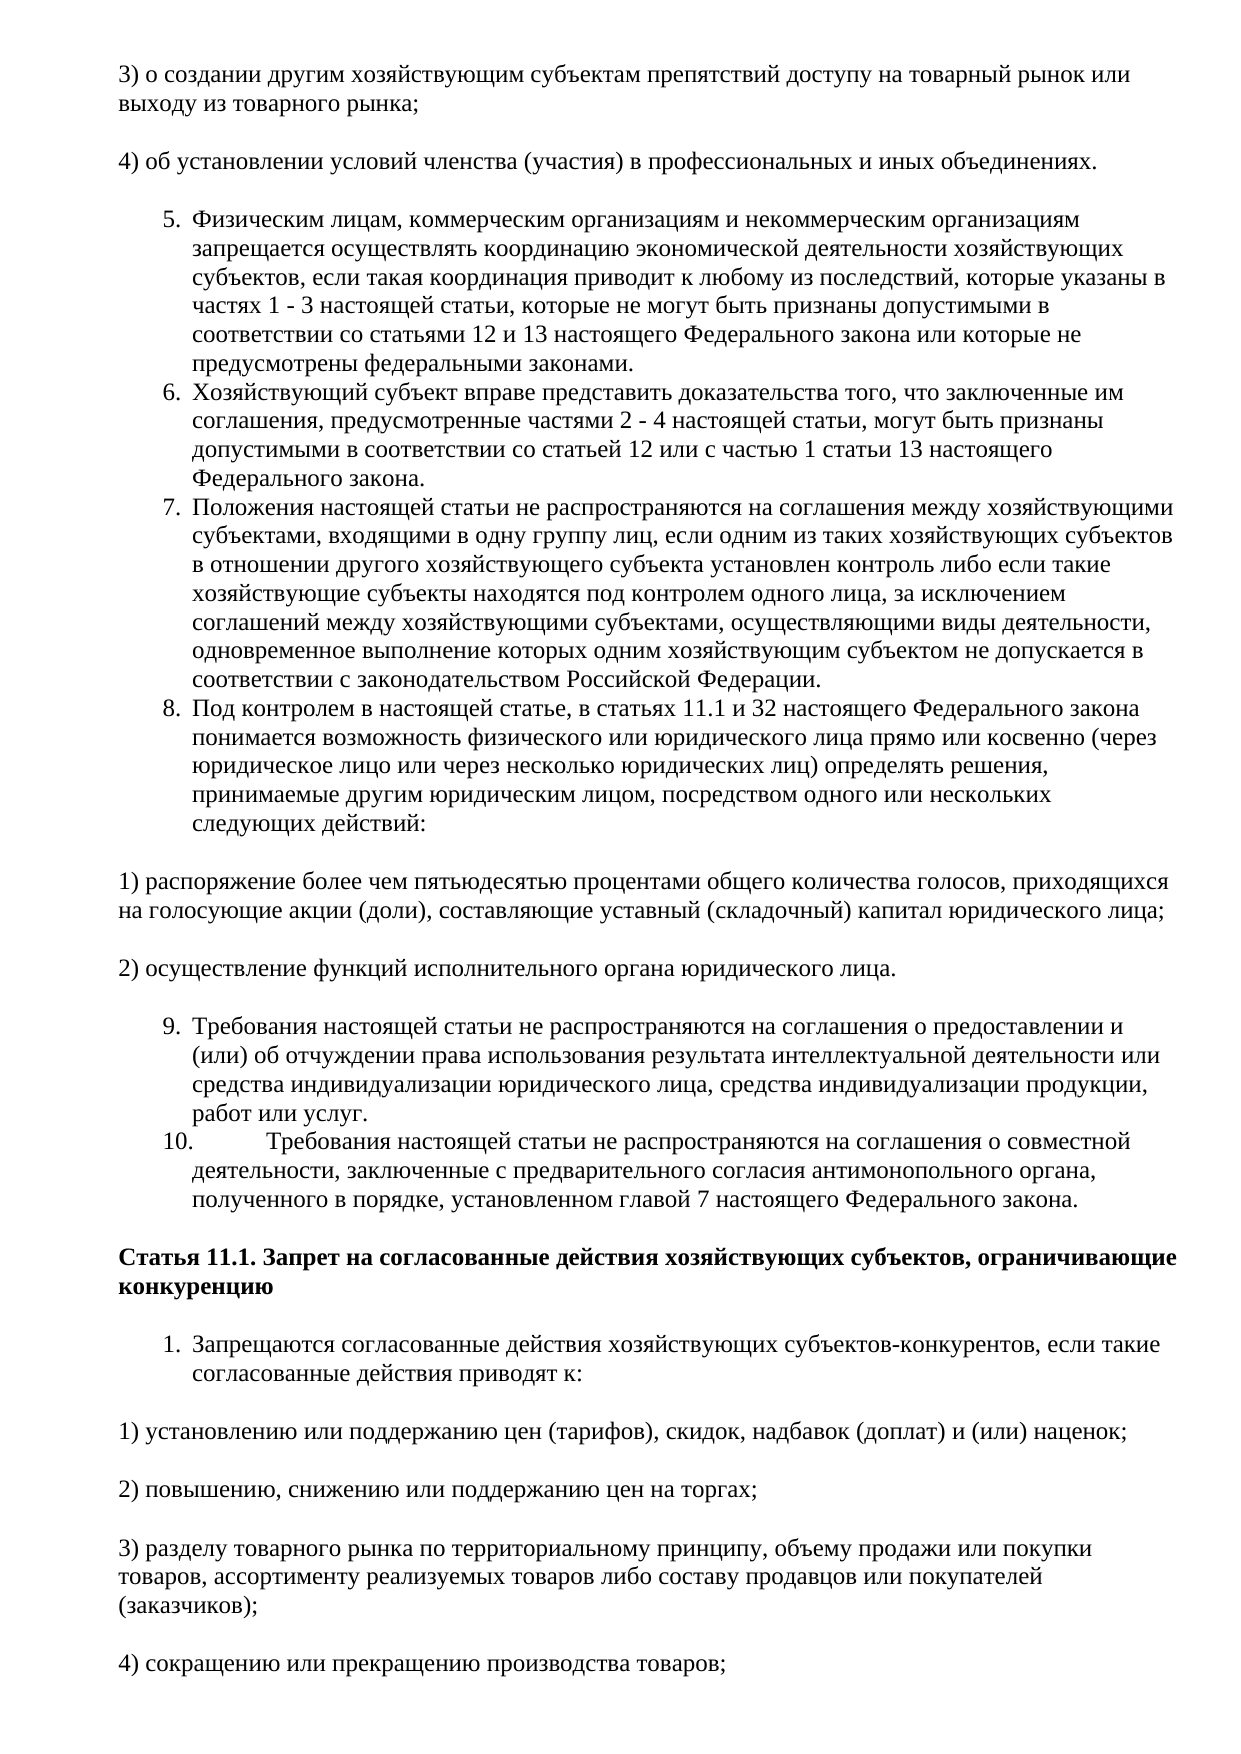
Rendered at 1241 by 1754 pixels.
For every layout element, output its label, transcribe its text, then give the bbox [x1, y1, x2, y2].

list Требования настоящей статьи не распространяются на соглашения о совместной деятельности, заключенные с предварительного согласия антимонопольного органа, полученного в порядке, установленном главой 7 настоящего Федерального закона. [162, 1126, 1181, 1213]
text 3) разделу товарного рынка по территориальному принципу, объему продажи или покупки товаров, ассортименту реализуемых товаров либо составу продавцов или покупателей (заказчиков); [118, 1533, 1181, 1619]
list Запрещаются согласованные действия хозяйствующих субъектов-конкурентов, если такие согласованные действия приводят к: [162, 1329, 1181, 1387]
list Под контролем в настоящей статье, в статьях 11.1 и 32 настоящего Федерального закона понимается возможность физического или юридического лица прямо или косвенно (через юридическое лицо или через несколько юридических лиц) определять решения, принимаемые другим юридическим лицом, посредством одного или нескольких следующих действий: [162, 693, 1181, 837]
text 1) установлению или поддержанию цен (тарифов), скидок, надбавок (доплат) и (или) наценок; [118, 1416, 1181, 1445]
list Физическим лицам, коммерческим организациям и некоммерческим организациям запрещается осуществлять координацию экономической деятельности хозяйствующих субъектов, если такая координация приводит к любому из последствий, которые указаны в частях 1 - 3 настоящей статьи, которые не могут быть признаны допустимыми в соответствии со статьями 12 и 13 настоящего Федерального закона или которые не предусмотрены федеральными законами. [162, 204, 1181, 377]
text Статья 11.1. Запрет на согласованные действия хозяйствующих субъектов, ограничивающие конкуренцию [118, 1242, 1181, 1300]
list Требования настоящей статьи не распространяются на соглашения о предоставлении и (или) об отчуждении права использования результата интеллектуальной деятельности или средства индивидуализации юридического лица, средства индивидуализации продукции, работ или услуг. [162, 1011, 1181, 1126]
text 4) сокращению или прекращению производства товаров; [118, 1648, 1181, 1677]
list Положения настоящей статьи не распространяются на соглашения между хозяйствующими субъектами, входящими в одну группу лиц, если одним из таких хозяйствующих субъектов в отношении другого хозяйствующего субъекта установлен контроль либо если такие хозяйствующие субъекты находятся под контролем одного лица, за исключением соглашений между хозяйствующими субъектами, осуществляющими виды деятельности, одновременное выполнение которых одним хозяйствующим субъектом не допускается в соответствии с законодательством Российской Федерации. [162, 492, 1181, 693]
text 1) распоряжение более чем пятьюдесятью процентами общего количества голосов, приходящихся на голосующие акции (доли), составляющие уставный (складочный) капитал юридического лица; [118, 866, 1181, 924]
text 2) повышению, снижению или поддержанию цен на торгах; [118, 1474, 1181, 1503]
text 2) осуществление функций исполнительного органа юридического лица. [118, 953, 1181, 982]
text 4) об установлении условий членства (участия) в профессиональных и иных объединениях. [118, 146, 1181, 175]
text 3) о создании другим хозяйствующим субъектам препятствий доступу на товарный рынок или выходу из товарного рынка; [118, 59, 1181, 117]
list Хозяйствующий субъект вправе представить доказательства того, что заключенные им соглашения, предусмотренные частями 2 - 4 настоящей статьи, могут быть признаны допустимыми в соответствии со статьей 12 или с частью 1 статьи 13 настоящего Федерального закона. [162, 377, 1181, 492]
